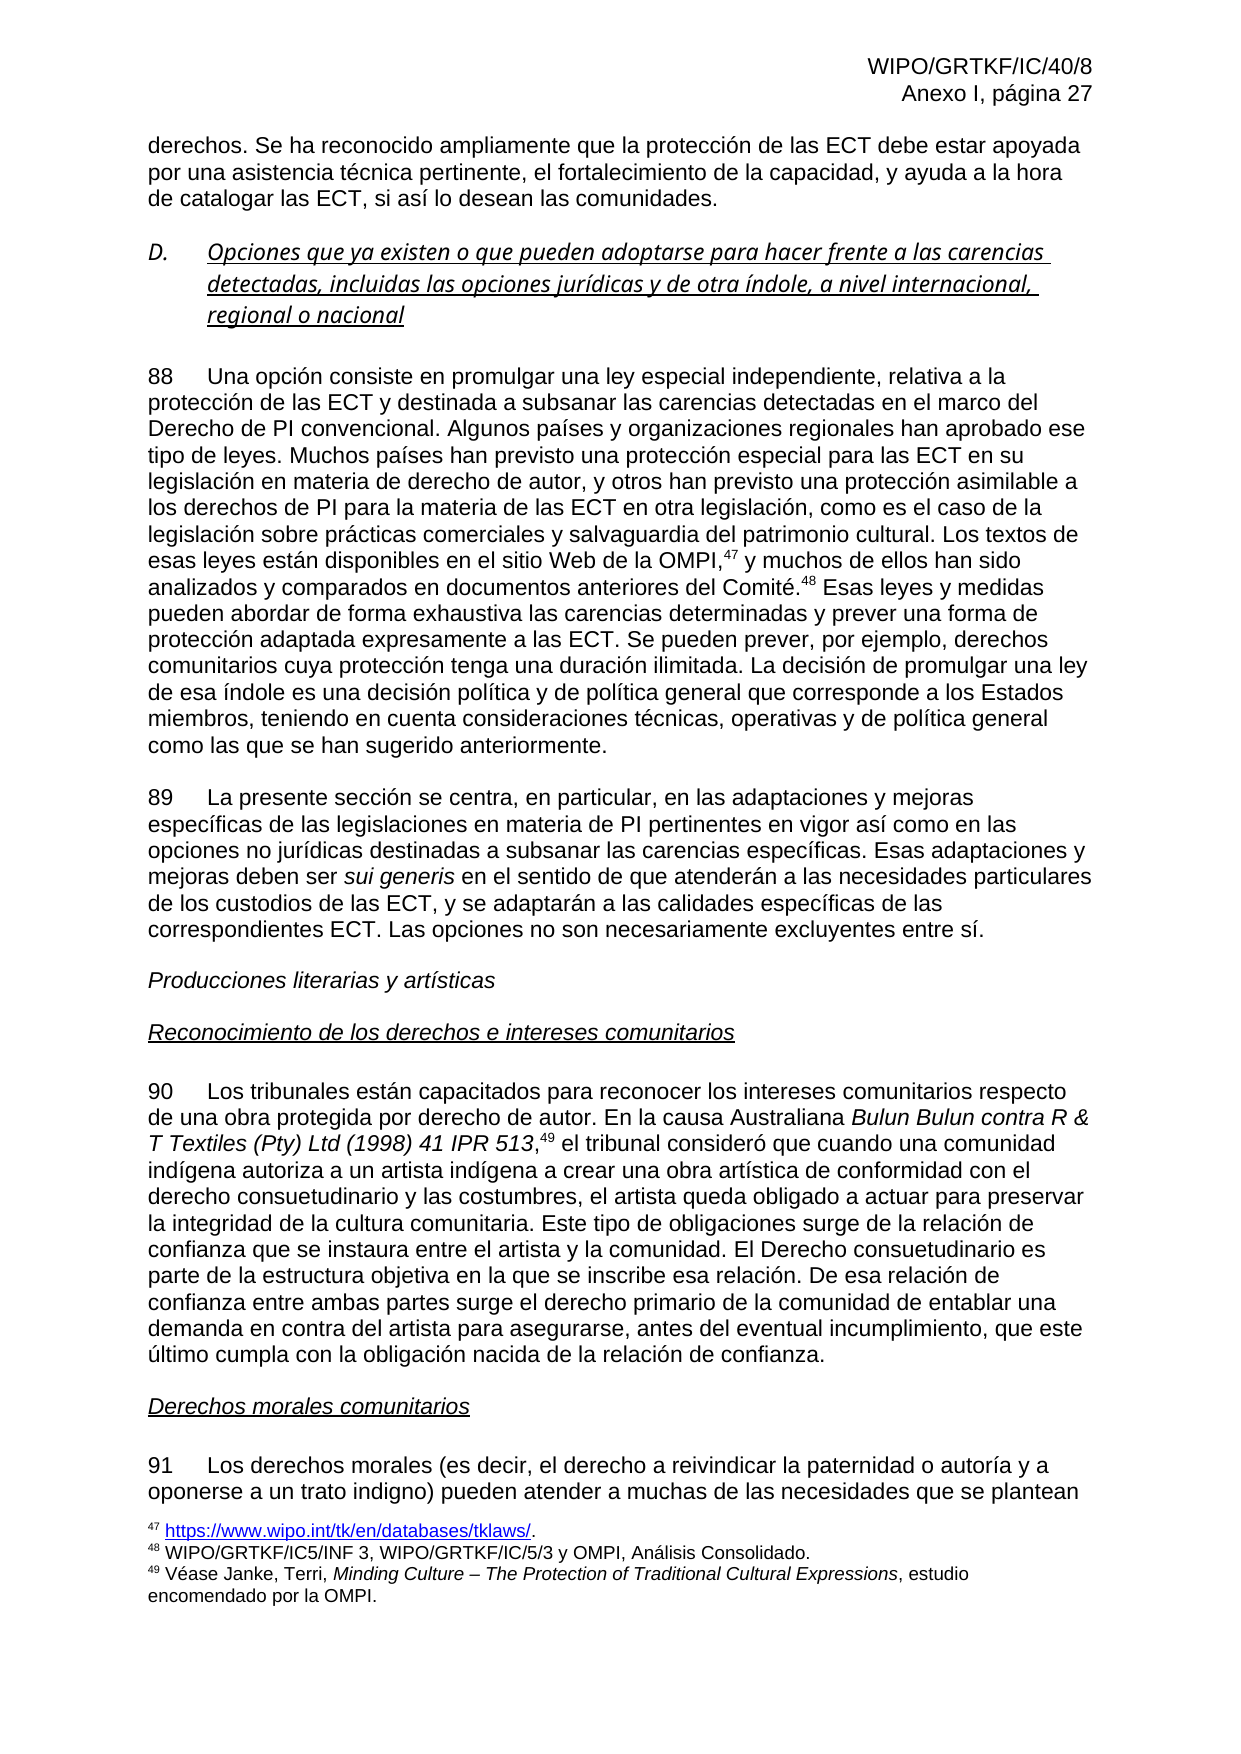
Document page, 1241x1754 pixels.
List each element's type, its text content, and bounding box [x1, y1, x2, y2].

text Los tribunales están capacitados para reconocer los intereses comunitarios respecto de una obra protegida por derecho de autor. En la causa Australiana Bulun Bulun contra R & T Textiles (Pty) Ltd (1998) 41 IPR 513, el tribunal consideró que cuando una comunidad indígena autoriza a un artista indígena a crear una obra artística de conformidad con el derecho consuetudinario y las costumbres, el artista queda obligado a actuar para preservar la integridad de la cultura comunitaria. Este tipo de obligaciones surge de la relación de confianza que se instaura entre el artista y la comunidad. El Derecho consuetudinario es parte de la estructura objetiva en la que se inscribe esa relación. De esa relación de confianza entre ambas partes surge el derecho primario de la comunidad de entablar una demanda en contra del artista para asegurarse, antes del eventual incumplimiento, que este último cumpla con la obligación nacida de la relación de confianza. [148, 1078, 1092, 1368]
text Reconocimiento de los derechos e intereses comunitarios [148, 1019, 1092, 1045]
text Una opción consiste en promulgar una ley especial independiente, relativa a la protección de las ECT y destinada a subsanar las carencias detectadas en el marco del Derecho de PI convencional. Algunos países y organizaciones regionales han aprobado ese tipo de leyes. Muchos países han previsto una protección especial para las ECT en su legislación en materia de derecho de autor, y otros han previsto una protección asimilable a los derechos de PI para la materia de las ECT en otra legislación, como es el caso de la legislación sobre prácticas comerciales y salvaguardia del patrimonio cultural. Los textos de esas leyes están disponibles en el sitio Web de la OMPI, y muchos de ellos han sido analizados y comparados en documentos anteriores del Comité. Esas leyes y medidas pueden abordar de forma exhaustiva las carencias determinadas y prever una forma de protección adaptada expresamente a las ECT. Se pueden prever, por ejemplo, derechos comunitarios cuya protección tenga una duración ilimitada. La decisión de promulgar una ley de esa índole es una decisión política y de política general que corresponde a los Estados miembros, teniendo en cuenta consideraciones técnicas, operativas y de política general como las que se han sugerido anteriormente. [148, 363, 1092, 758]
text La presente sección se centra, en particular, en las adaptaciones y mejoras específicas de las legislaciones en materia de PI pertinentes en vigor así como en las opciones no jurídicas destinadas a subsanar las carencias específicas. Esas adaptaciones y mejoras deben ser sui generis en el sentido de que atenderán a las necesidades particulares de los custodios de las ECT, y se adaptarán a las calidades específicas de las correspondientes ECT. Las opciones no son necesariamente excluyentes entre sí. [148, 784, 1092, 942]
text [148, 1452, 1092, 1504]
text D. Opciones que ya existen o que pueden adoptarse para hacer frente a las carencias detectadas, incluidas las opciones jurídicas y de otra índole, a nivel internacional, regional o nacional [148, 236, 1092, 330]
text Derechos morales comunitarios [148, 1393, 1092, 1419]
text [148, 132, 1092, 211]
text Producciones literarias y artísticas [148, 967, 1092, 994]
